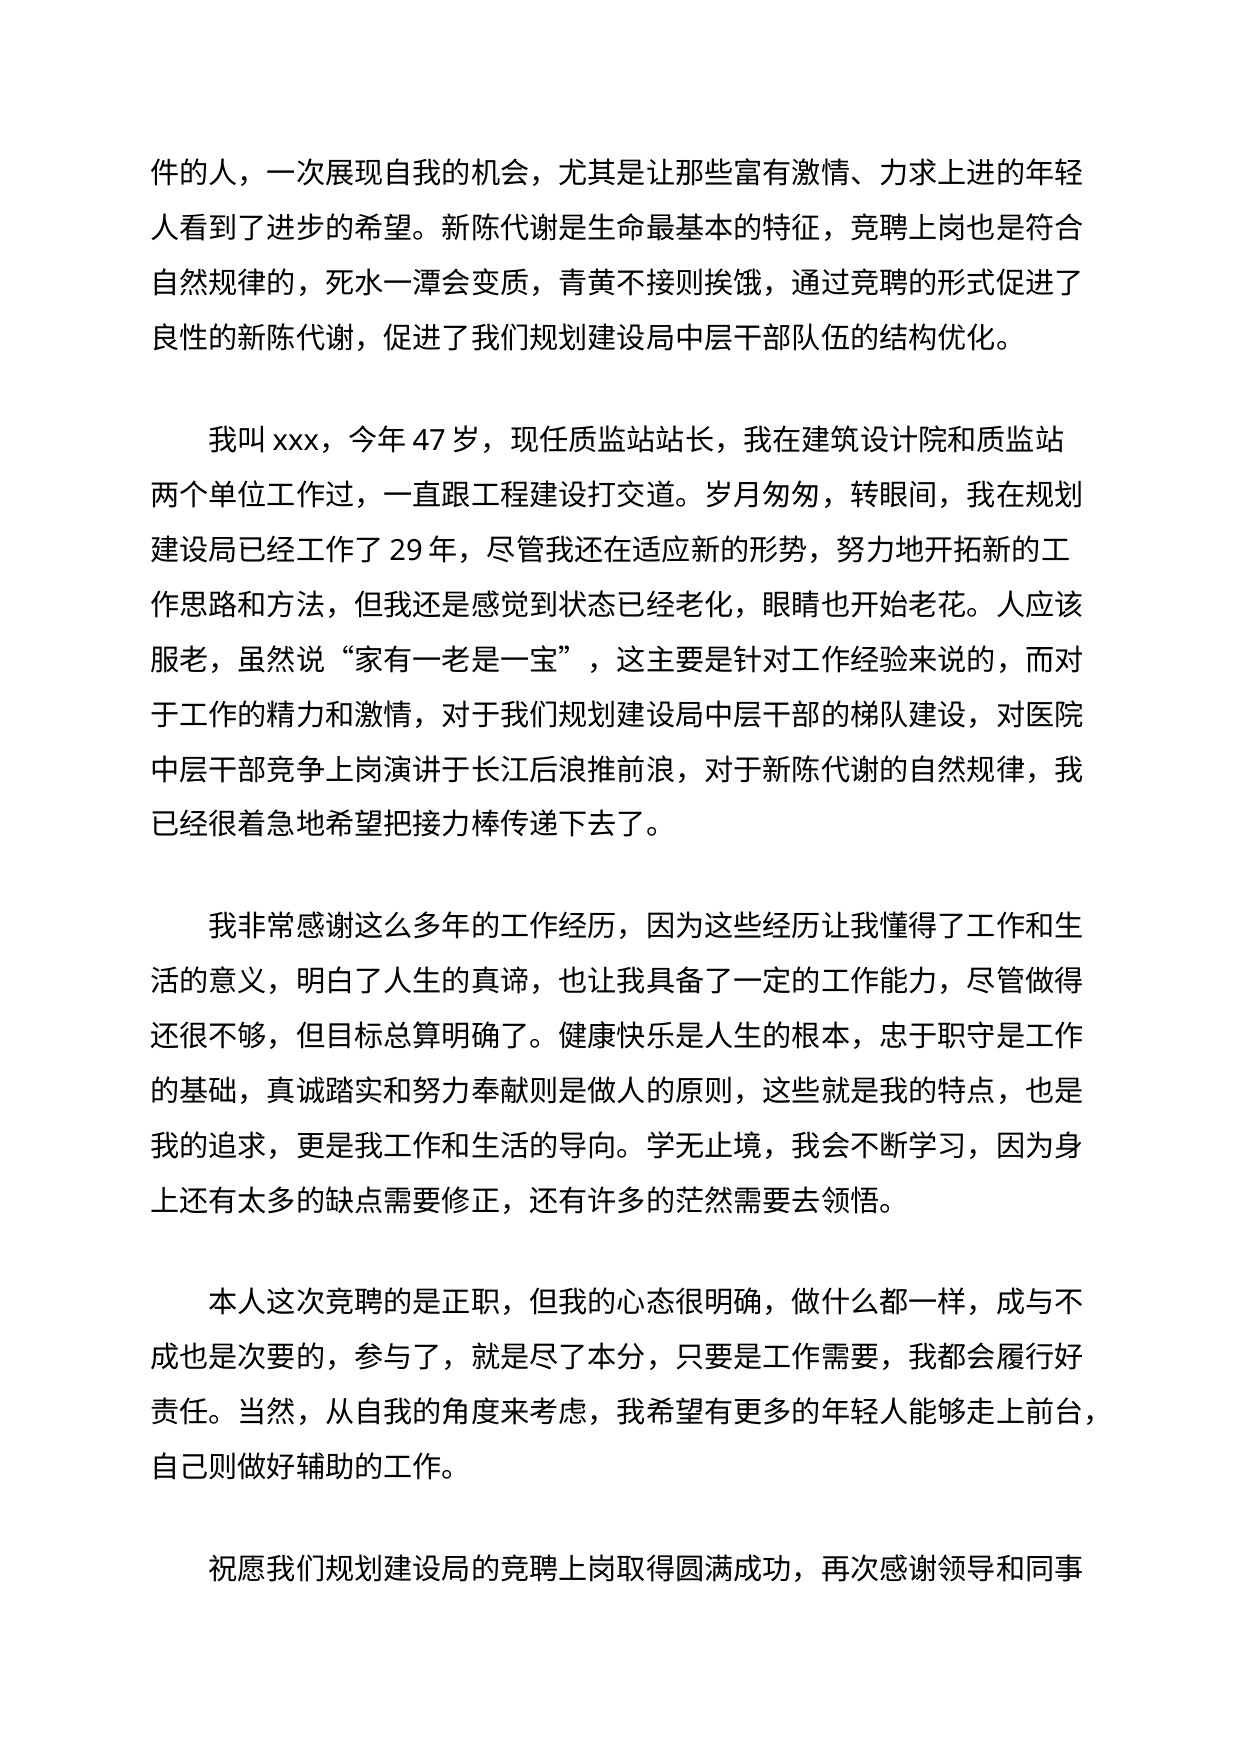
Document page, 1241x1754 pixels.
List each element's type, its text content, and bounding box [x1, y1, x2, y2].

text 本人这次竞聘的是正职，但我的心态很明确，做什么都一样，成与不成也是次要的，参与了，就是尽了本分，只要是工作需要，我都会履行好责任。当然，从自我的角度来考虑，我希望有更多的年轻人能够走上前台，自己则做好辅助的工作。 [150, 1279, 1090, 1486]
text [150, 1545, 1090, 1588]
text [150, 150, 1090, 357]
text 我叫xxx，今年47岁，现任质监站站长，我在建筑设计院和质监站两个单位工作过，一直跟工程建设打交道。岁月匆匆，转眼间，我在规划建设局已经工作了29年，尽管我还在适应新的形势，努力地开拓新的工作思路和方法，但我还是感觉到状态已经老化，眼睛也开始老花。人应该服老，虽然说“家有一老是一宝”，这主要是针对工作经验来说的，而对于工作的精力和激情，对于我们规划建设局中层干部的梯队建设，对医院中层干部竞争上岗演讲于长江后浪推前浪，对于新陈代谢的自然规律，我已经很着急地希望把接力棒传递下去了。 [150, 416, 1090, 843]
text 我非常感谢这么多年的工作经历，因为这些经历让我懂得了工作和生活的意义，明白了人生的真谛，也让我具备了一定的工作能力，尽管做得还很不够，但目标总算明确了。健康快乐是人生的根本，忠于职守是工作的基础，真诚踏实和努力奉献则是做人的原则，这些就是我的特点，也是我的追求，更是我工作和生活的导向。学无止境，我会不断学习，因为身上还有太多的缺点需要修正，还有许多的茫然需要去领悟。 [150, 903, 1090, 1219]
